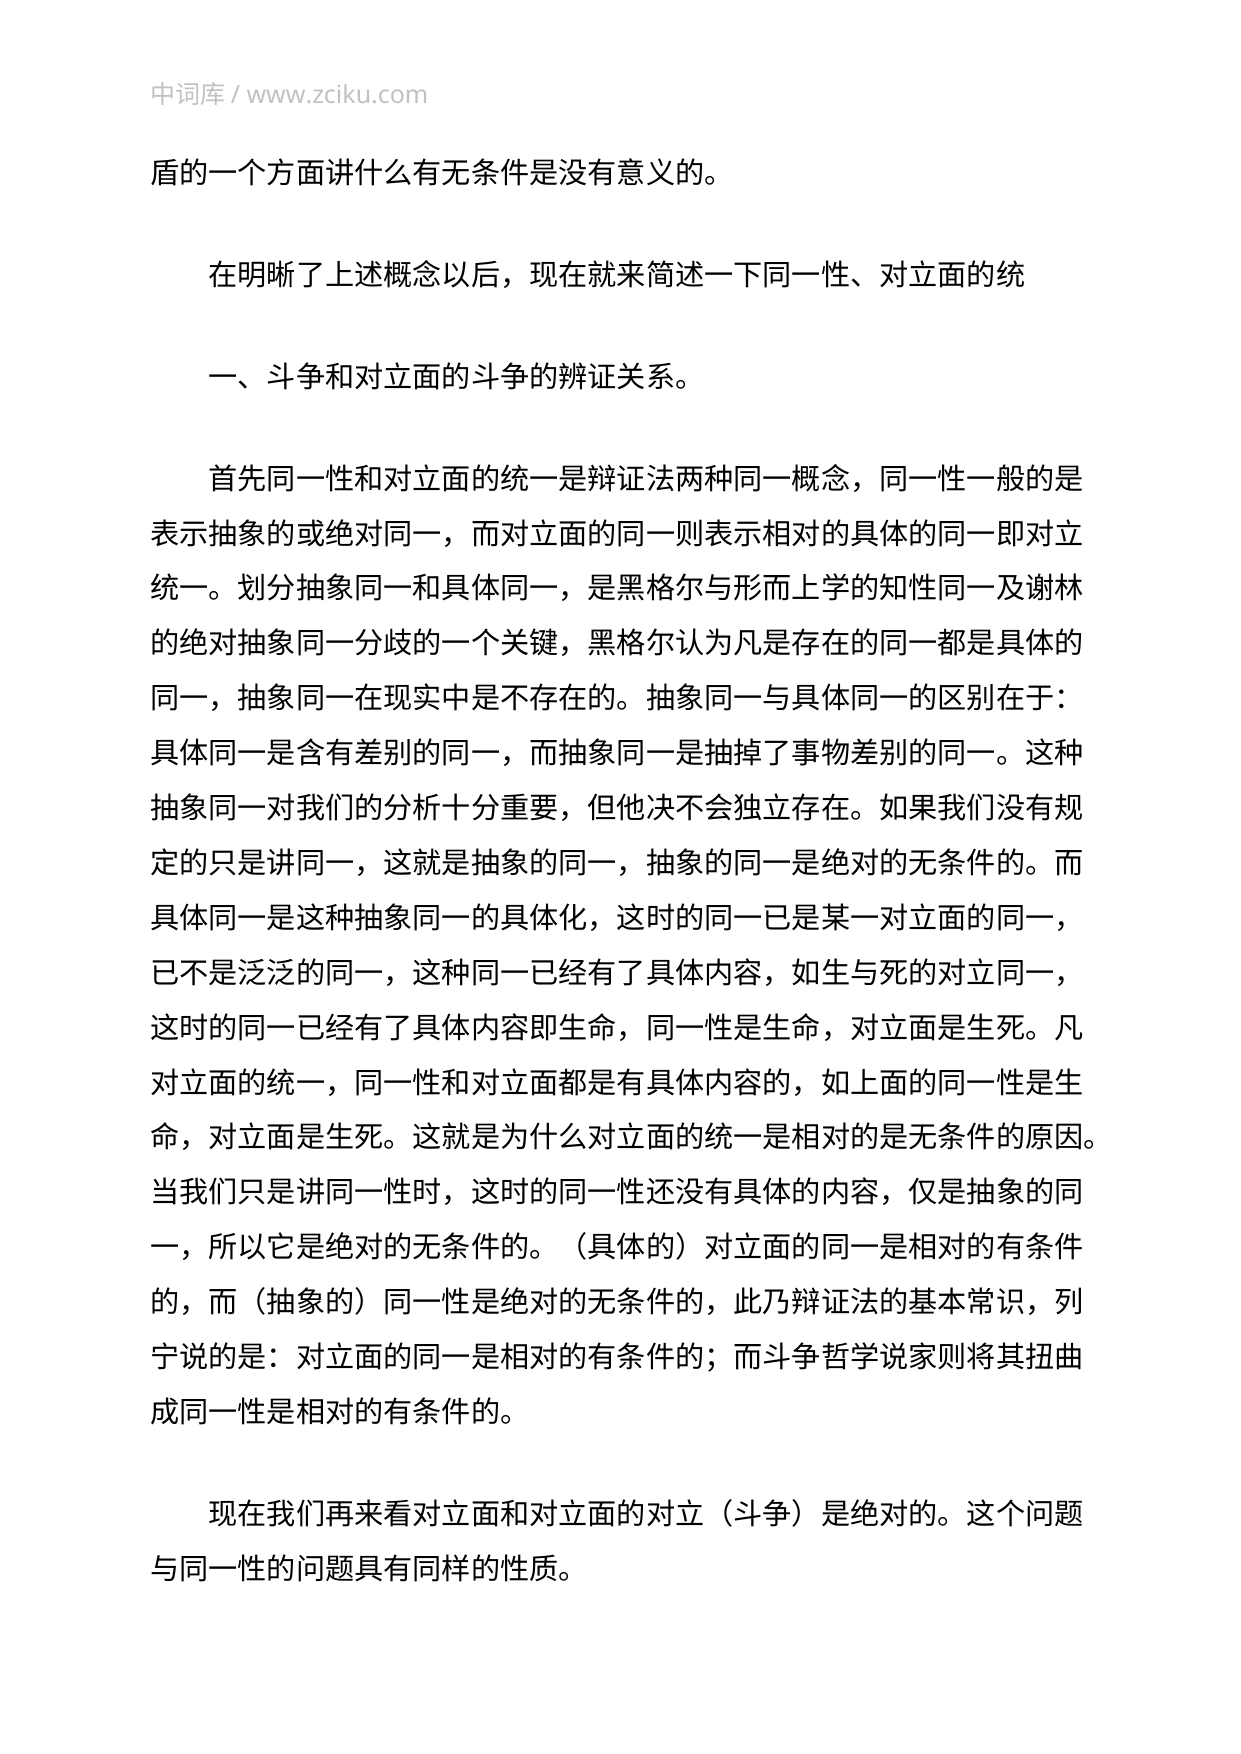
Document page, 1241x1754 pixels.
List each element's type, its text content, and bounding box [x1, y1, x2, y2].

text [150, 150, 1090, 192]
text 现在我们再来看对立面和对立面的对立（斗争）是绝对的。这个问题与同一性的问题具有同样的性质。 [150, 1490, 1090, 1587]
text 在明晰了上述概念以后，现在就来简述一下同一性、对立面的统 [150, 252, 1090, 294]
text 首先同一性和对立面的统一是辩证法两种同一概念，同一性一般的是表示抽象的或绝对同一，而对立面的同一则表示相对的具体的同一即对立统一。划分抽象同一和具体同一，是黑格尔与形而上学的知性同一及谢林的绝对抽象同一分歧的一个关键，黑格尔认为凡是存在的同一都是具体的同一，抽象同一在现实中是不存在的。抽象同一与具体同一的区别在于：具体同一是含有差别的同一，而抽象同一是抽掉了事物差别的同一。这种抽象同一对我们的分析十分重要，但他决不会独立存在。如果我们没有规定的只是讲同一，这就是抽象的同一，抽象的同一是绝对的无条件的。而具体同一是这种抽象同一的具体化，这时的同一已是某一对立面的同一，已不是泛泛的同一，这种同一已经有了具体内容，如生与死的对立同一，这时的同一已经有了具体内容即生命，同一性是生命，对立面是生死。凡对立面的统一，同一性和对立面都是有具体内容的，如上面的同一性是生命，对立面是生死。这就是为什么对立面的统一是相对的是无条件的原因。当我们只是讲同一性时，这时的同一性还没有具体的内容，仅是抽象的同一，所以它是绝对的无条件的。（具体的）对立面的同一是相对的有条件的，而（抽象的）同一性是绝对的无条件的，此乃辩证法的基本常识，列宁说的是：对立面的同一是相对的有条件的；而斗争哲学说家则将其扭曲成同一性是相对的有条件的。 [150, 455, 1090, 1431]
text 一、斗争和对立面的斗争的辨证关系。 [150, 353, 1090, 396]
